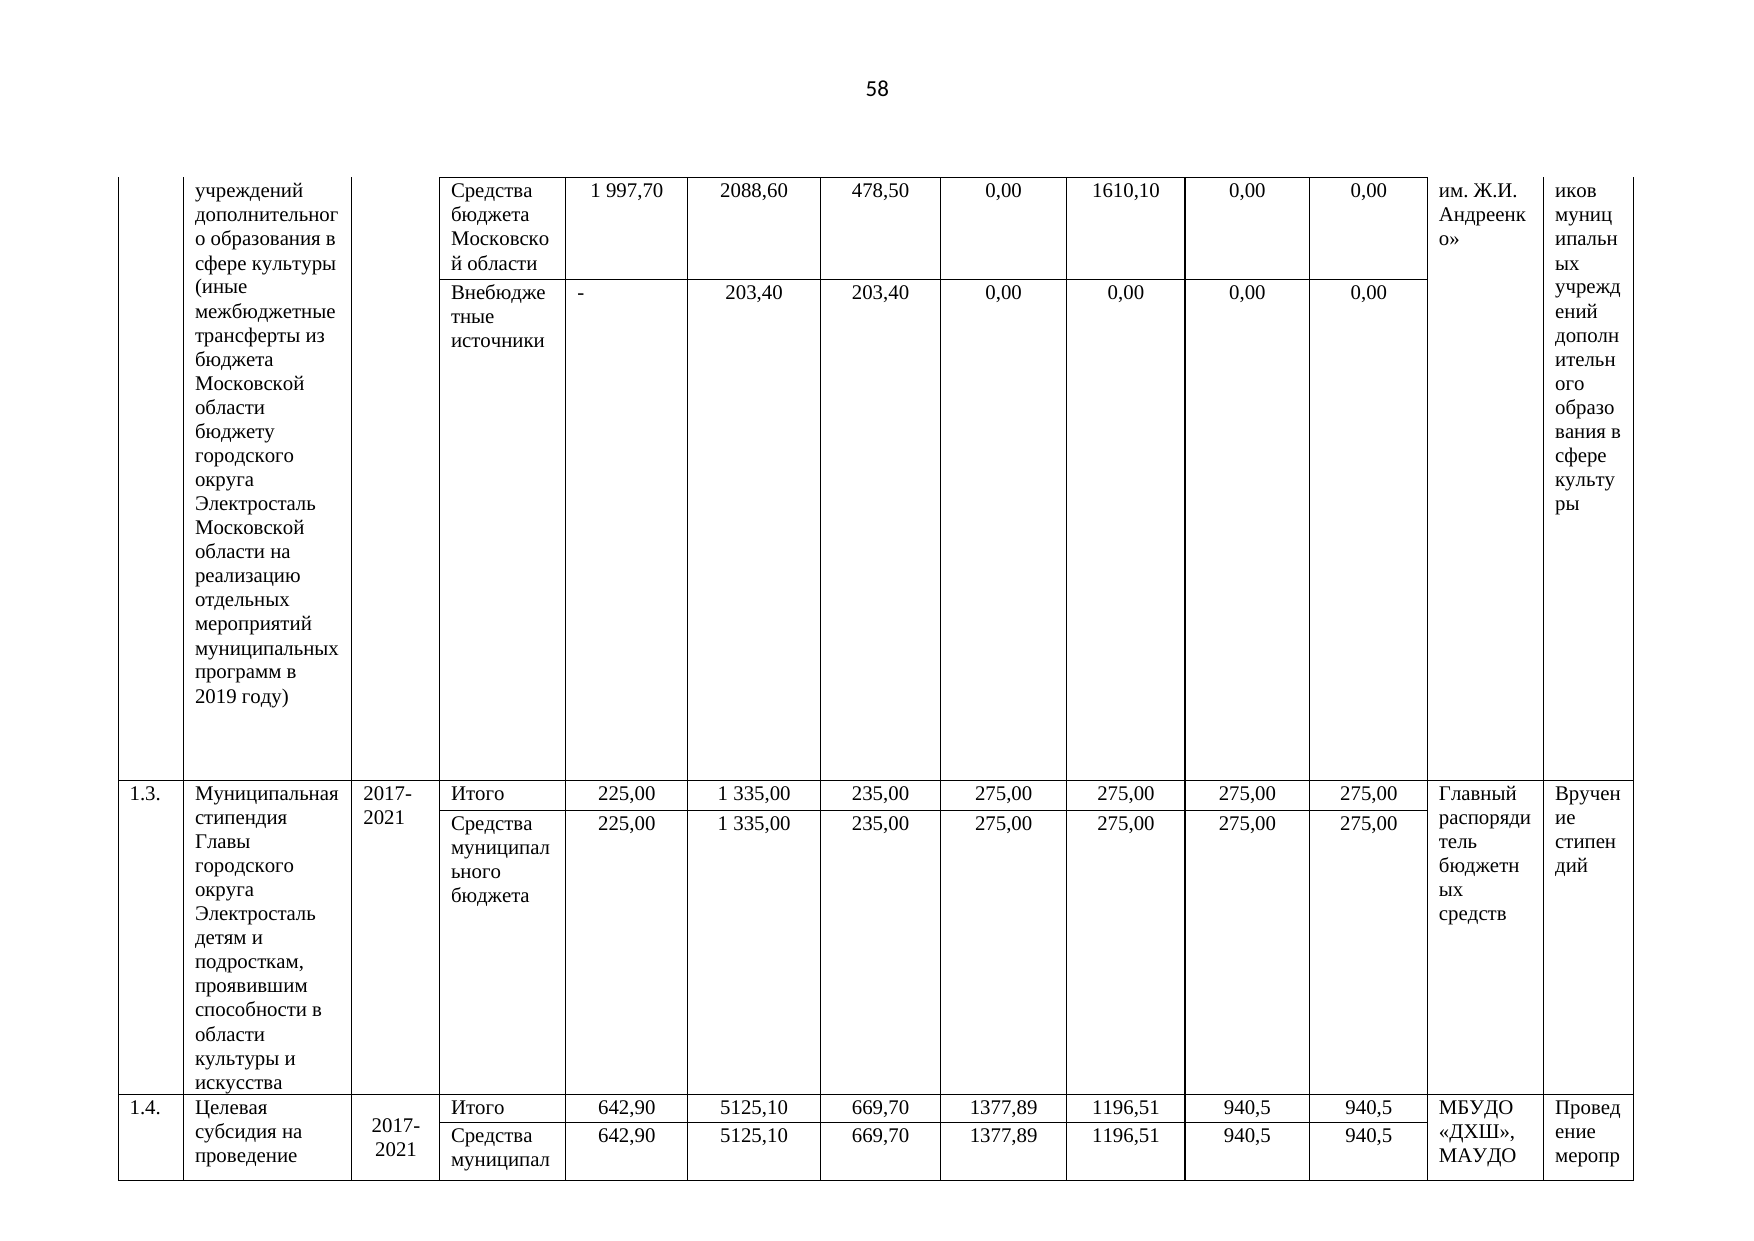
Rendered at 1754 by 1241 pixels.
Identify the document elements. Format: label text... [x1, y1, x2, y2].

table_cell 275,00 [1067, 781, 1184, 809]
table_cell 0,00 [1186, 178, 1309, 279]
table_cell - [566, 280, 687, 780]
table_cell 275,00 [1186, 811, 1309, 1094]
table_cell Главный распорядитель бюджетных средств [1428, 781, 1543, 1094]
table_cell Внебюджетные источники [440, 280, 565, 780]
table_cell 0,00 [1310, 280, 1427, 780]
table_cell Вручение стипендий [1544, 781, 1633, 1094]
table_cell 0,00 [941, 178, 1066, 279]
table_cell 1196,51 [1067, 1095, 1184, 1122]
table_cell 1377,89 [941, 1095, 1066, 1122]
table_cell Средства муниципального бюджета [440, 811, 565, 1094]
table_cell 0,00 [1186, 280, 1309, 780]
table_cell 203,40 [688, 280, 820, 780]
table_cell 478,50 [821, 178, 940, 279]
table_cell 0,00 [1067, 280, 1184, 780]
table_cell 275,00 [1186, 781, 1309, 809]
table_cell 225,00 [566, 811, 687, 1094]
table_cell 669,70 [821, 1095, 940, 1122]
table_cell 2017-2021 [352, 1095, 439, 1180]
table_cell 0,00 [941, 280, 1066, 780]
table_cell 275,00 [941, 811, 1066, 1094]
table_cell 1 335,00 [688, 811, 820, 1094]
table_cell 642,90 [566, 1123, 687, 1180]
table_cell 235,00 [821, 781, 940, 809]
table_cell Проведение мероприятий [1544, 1095, 1633, 1180]
table_cell Муниципальная стипендия Главы городского округа Электросталь детям и подросткам, проявившим способности в области культуры и искусства [184, 781, 351, 1094]
table_cell 2017-2021 [352, 781, 439, 1094]
table_cell 940,5 [1310, 1123, 1427, 1180]
table_cell 275,00 [1310, 781, 1427, 809]
table_cell Средства бюджета Московской области [440, 178, 565, 279]
table_cell 1 335,00 [688, 781, 820, 809]
table_cell 235,00 [821, 811, 940, 1094]
table_cell 1377,89 [941, 1123, 1066, 1180]
table_cell Итого [440, 781, 565, 809]
table_cell Итого [440, 1095, 565, 1122]
table_cell 1.4. [119, 1095, 183, 1180]
table_cell 0,00 [1310, 178, 1427, 279]
table_cell 5125,10 [688, 1123, 820, 1180]
table_cell 1.3. [119, 781, 183, 1094]
table_cell 2088,60 [688, 178, 820, 279]
table_cell 940,5 [1186, 1095, 1309, 1122]
table_cell 275,00 [1310, 811, 1427, 1094]
table_cell 1610,10 [1067, 178, 1184, 279]
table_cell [440, 1123, 565, 1180]
table_cell 1 997,70 [566, 178, 687, 279]
table_cell 275,00 [941, 781, 1066, 809]
table_cell 940,5 [1310, 1095, 1427, 1122]
table_cell 940,5 [1186, 1123, 1309, 1180]
table_cell Целевая субсидия на проведение мероприятий в сфере культуры муниципальными учреждениями [184, 1095, 351, 1180]
table_cell 5125,10 [688, 1095, 820, 1122]
table_cell 275,00 [1067, 811, 1184, 1094]
table_cell 225,00 [566, 781, 687, 809]
table_cell МБУДО «ДХШ», МАУДО «ДМШ», МУДО «ДМШ им. Ж.И. Андреенко» [1428, 1095, 1543, 1180]
table_cell 642,90 [566, 1095, 687, 1122]
table_cell 1196,51 [1067, 1123, 1184, 1180]
table_cell 669,70 [821, 1123, 940, 1180]
table_cell 203,40 [821, 280, 940, 780]
